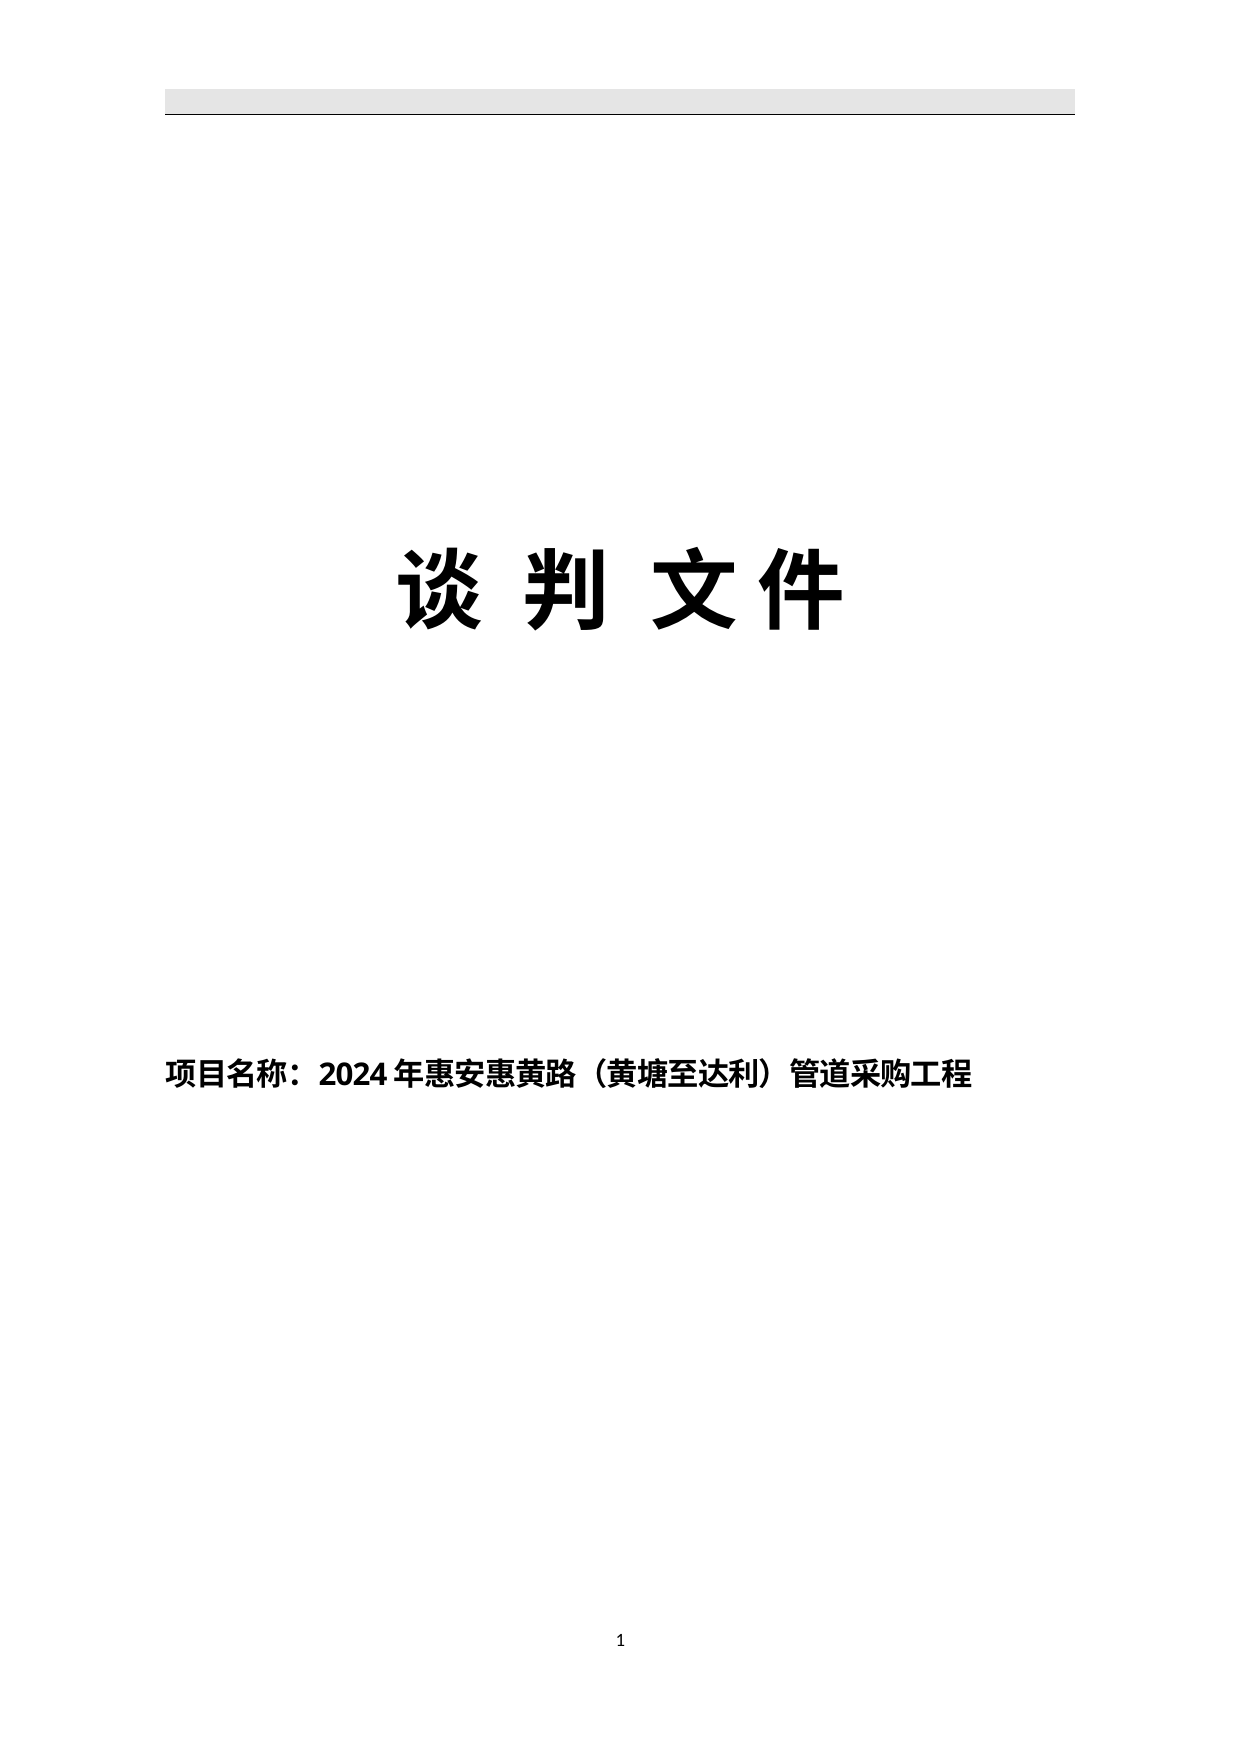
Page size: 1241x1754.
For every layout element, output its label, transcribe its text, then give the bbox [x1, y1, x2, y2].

text 谈 判 文 件 [165, 519, 1075, 649]
text 项目名称：2024年惠安惠黄路（黄塘至达利）管道采购工程 [165, 1039, 1075, 1104]
